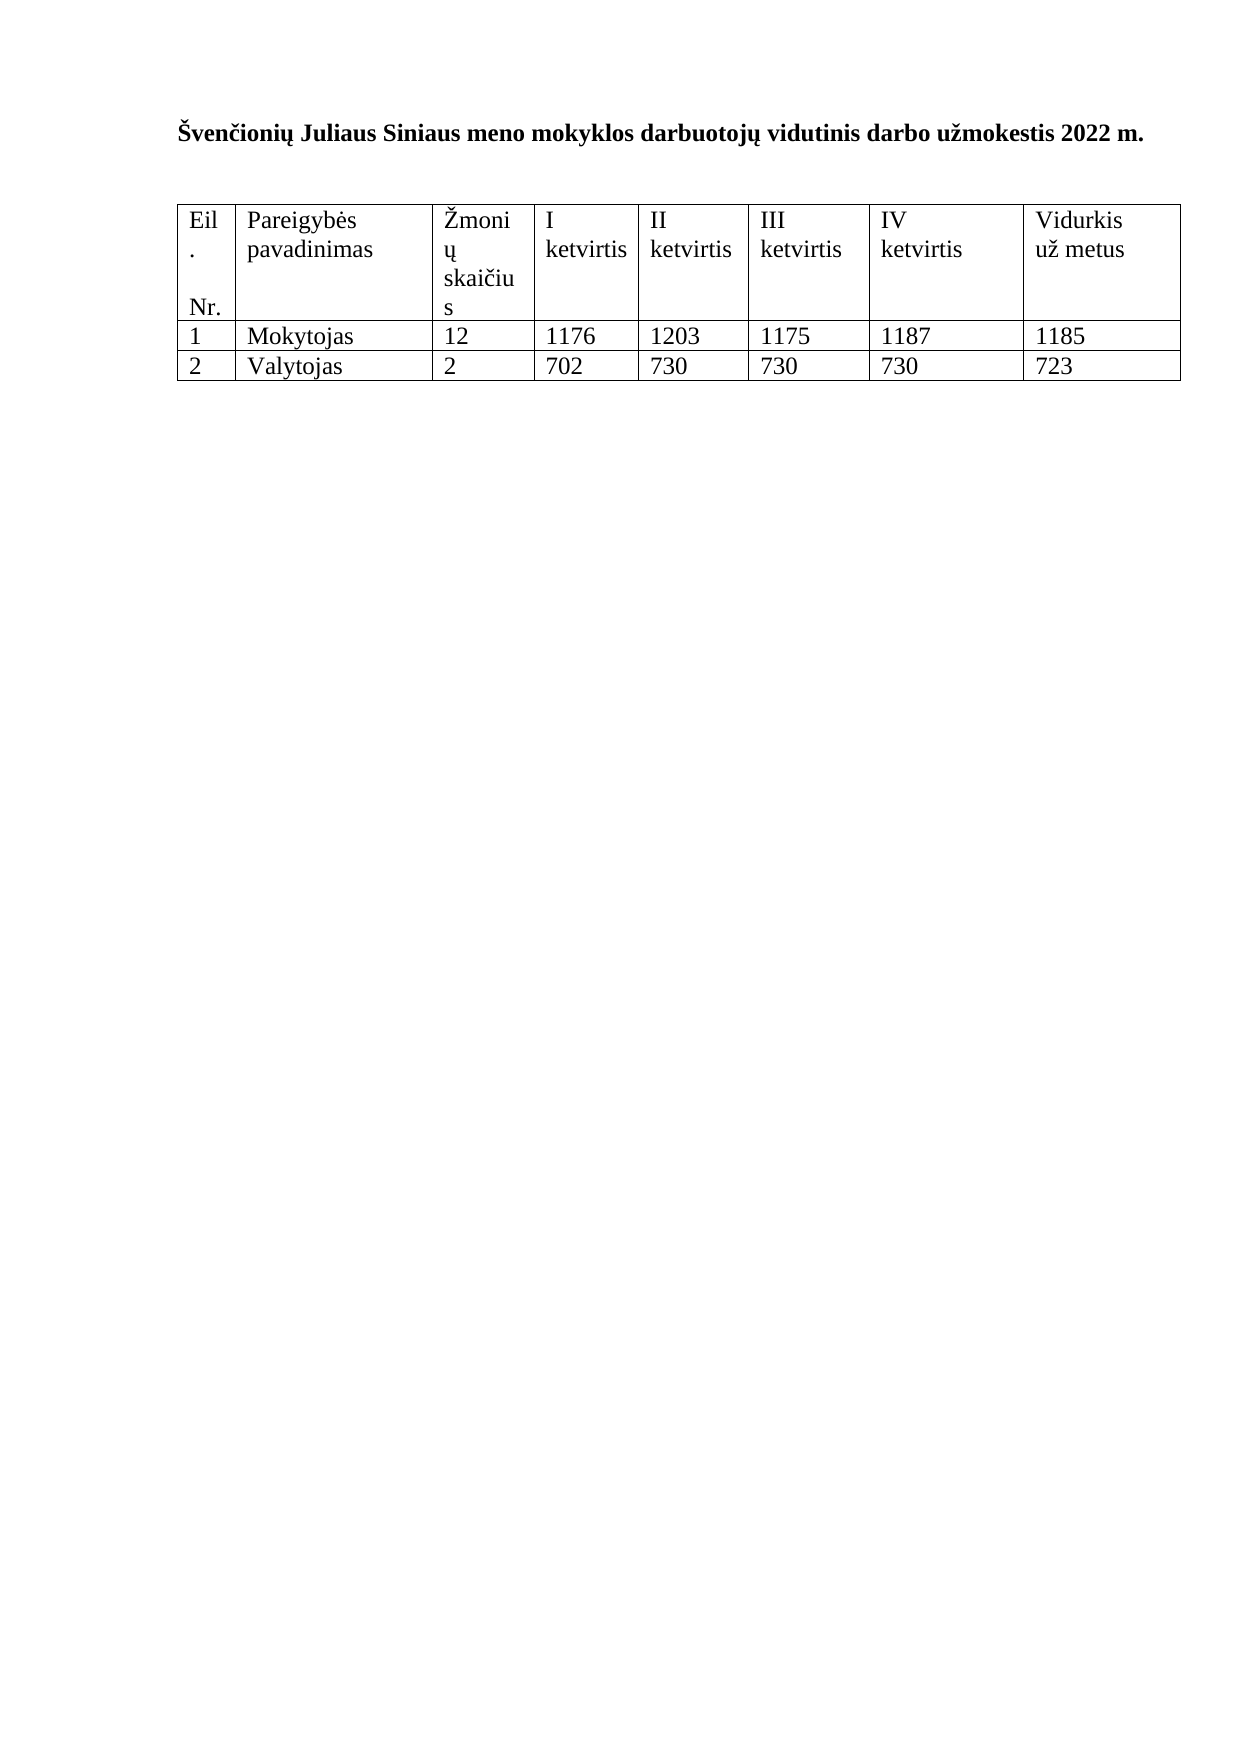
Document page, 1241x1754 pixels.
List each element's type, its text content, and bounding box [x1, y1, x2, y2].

table_cell 702 [535, 351, 638, 380]
table_header III ketvirtis [749, 205, 869, 320]
table_cell Mokytojas [236, 321, 432, 350]
table_header Pareigybės pavadinimas [236, 205, 432, 320]
table_cell 1175 [749, 321, 869, 350]
table_cell 1176 [535, 321, 638, 350]
table_cell Valytojas [236, 351, 432, 380]
table_header I ketvirtis [535, 205, 638, 320]
table_cell 723 [1024, 351, 1180, 380]
table_header Žmonių skaičius [433, 205, 534, 320]
table_header II ketvirtis [639, 205, 748, 320]
table_cell 730 [870, 351, 1023, 380]
table_header IV ketvirtis [870, 205, 1023, 320]
table_cell 1203 [639, 321, 748, 350]
table_cell 1187 [870, 321, 1023, 350]
table_cell 730 [639, 351, 748, 380]
table_cell 12 [433, 321, 534, 350]
text Švenčionių Juliaus Siniaus meno mokyklos darbuotojų vidutinis darbo užmokestis 2022 m. [177, 118, 1181, 147]
table_header Eil. Nr. [178, 205, 235, 320]
table_cell 1 [178, 321, 235, 350]
table_cell 2 [433, 351, 534, 380]
table_header Vidurkis už metus [1024, 205, 1180, 320]
table_cell 730 [749, 351, 869, 380]
table_cell 1185 [1024, 321, 1180, 350]
table_cell 2 [178, 351, 235, 380]
